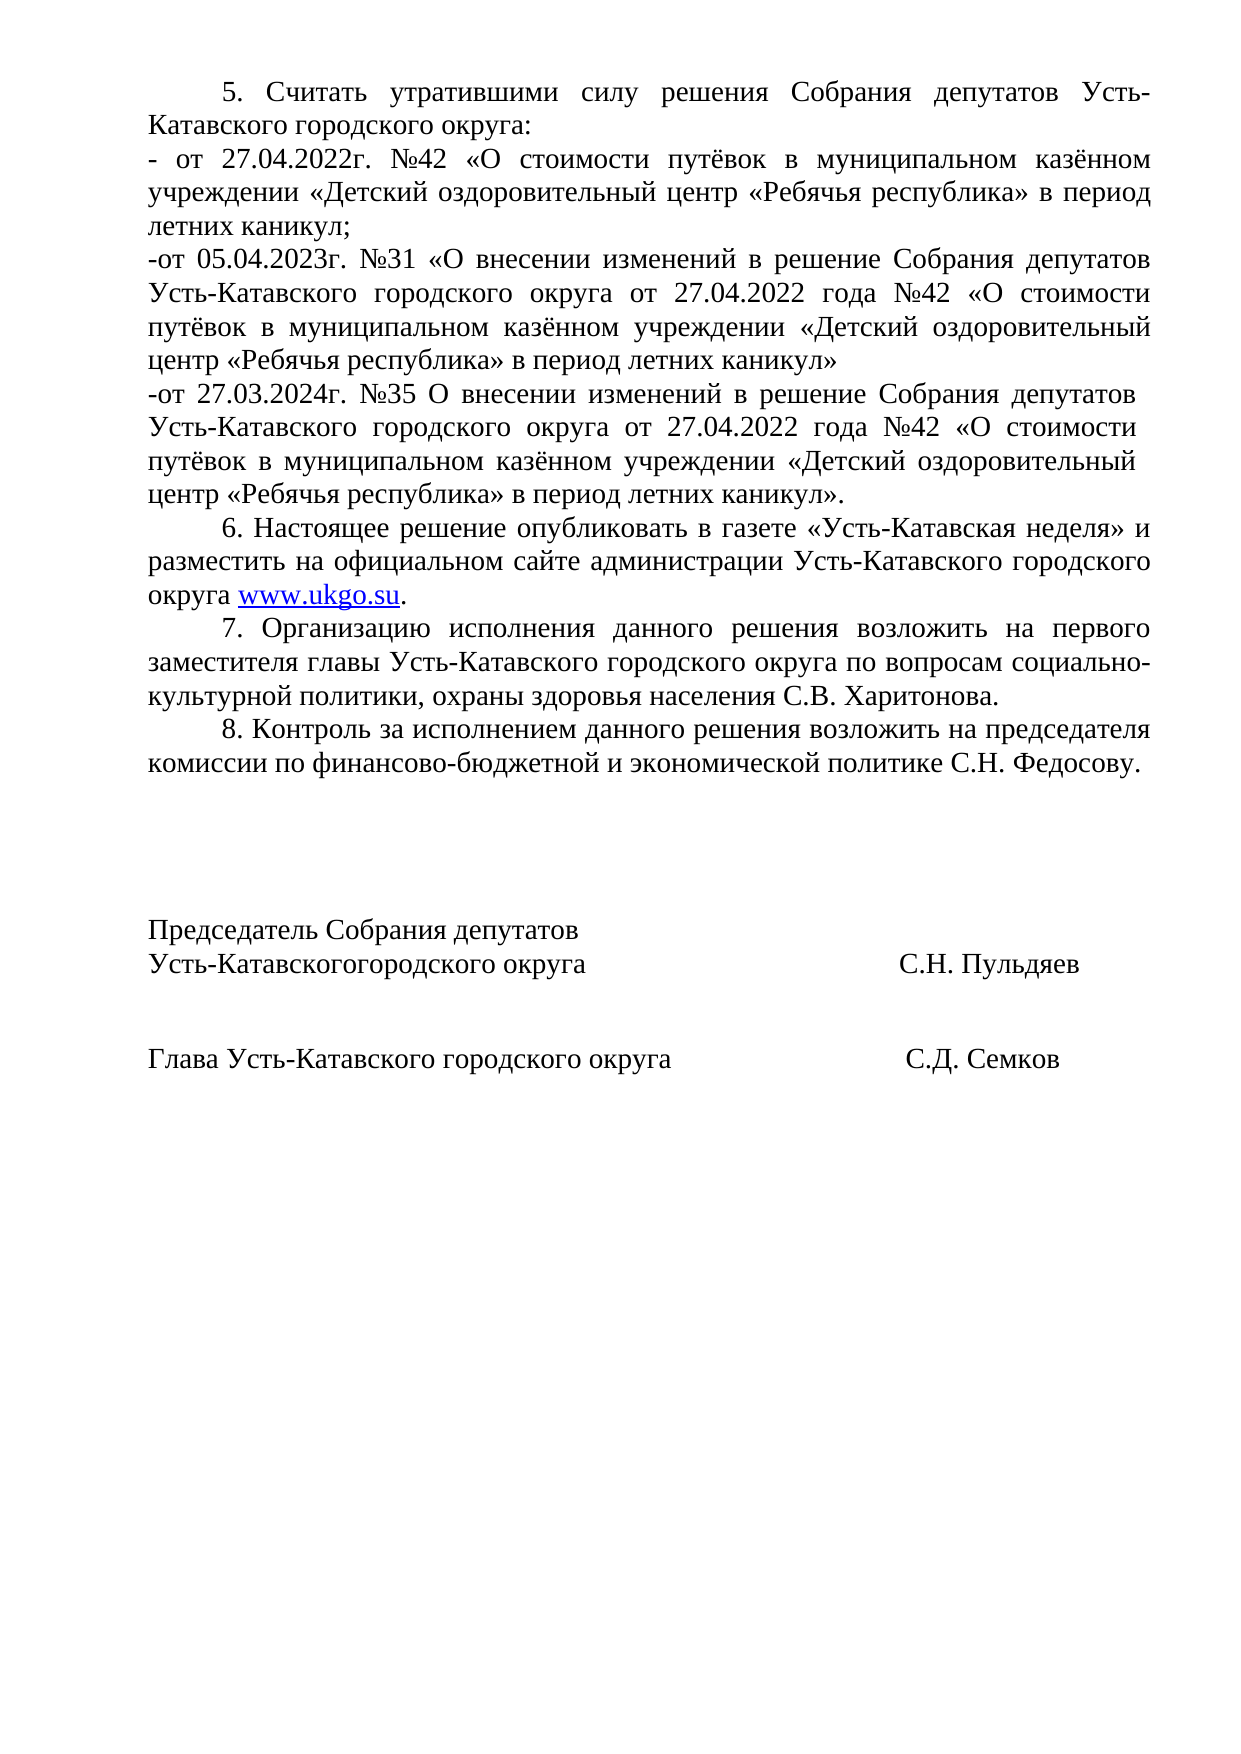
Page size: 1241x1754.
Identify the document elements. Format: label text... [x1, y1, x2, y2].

text Глава Усть-Катавского городского округа С.Д. Семков [148, 1041, 1152, 1074]
text Усть-Катавскогогородского округа С.Н. Пульдяев [148, 946, 1152, 979]
text 8. Контроль за исполнением данного решения возложить на председателя комиссии по финансово-бюджетной и экономической политике С.Н. Федосову. [148, 711, 1152, 778]
list 6. Настоящее решение опубликовать в газете «Усть-Катавская неделя» и разместить на официальном сайте администрации Усть-Катавского городского округа www.ukgo.su. [148, 510, 1152, 611]
text - от 27.04.2022г. №42 «О стоимости путёвок в муниципальном казённом учреждении «Детский оздоровительный центр «Ребячья республика» в период летних каникул; [148, 141, 1152, 242]
text 7. Организацию исполнения данного решения возложить на первого заместителя главы Усть-Катавского городского округа по вопросам социально-культурной политики, охраны здоровья населения С.В. Харитонова. [148, 611, 1152, 711]
text -от 27.03.2024г. №35 О внесении изменений в решение Собрания депутатов Усть-Катавского городского округа от 27.04.2022 года №42 «О стоимости путёвок в муниципальном казённом учреждении «Детский оздоровительный центр «Ребячья республика» в период летних каникул». [148, 376, 1137, 510]
text Председатель Собрания депутатов [148, 912, 1152, 946]
text -от 05.04.2023г. №31 «О внесении изменений в решение Собрания депутатов Усть-Катавского городского округа от 27.04.2022 года №42 «О стоимости путёвок в муниципальном казённом учреждении «Детский оздоровительный центр «Ребячья республика» в период летних каникул» [148, 242, 1152, 376]
text 5. Считать утратившими силу решения Собрания депутатов Усть-Катавского городского округа: [148, 74, 1152, 141]
